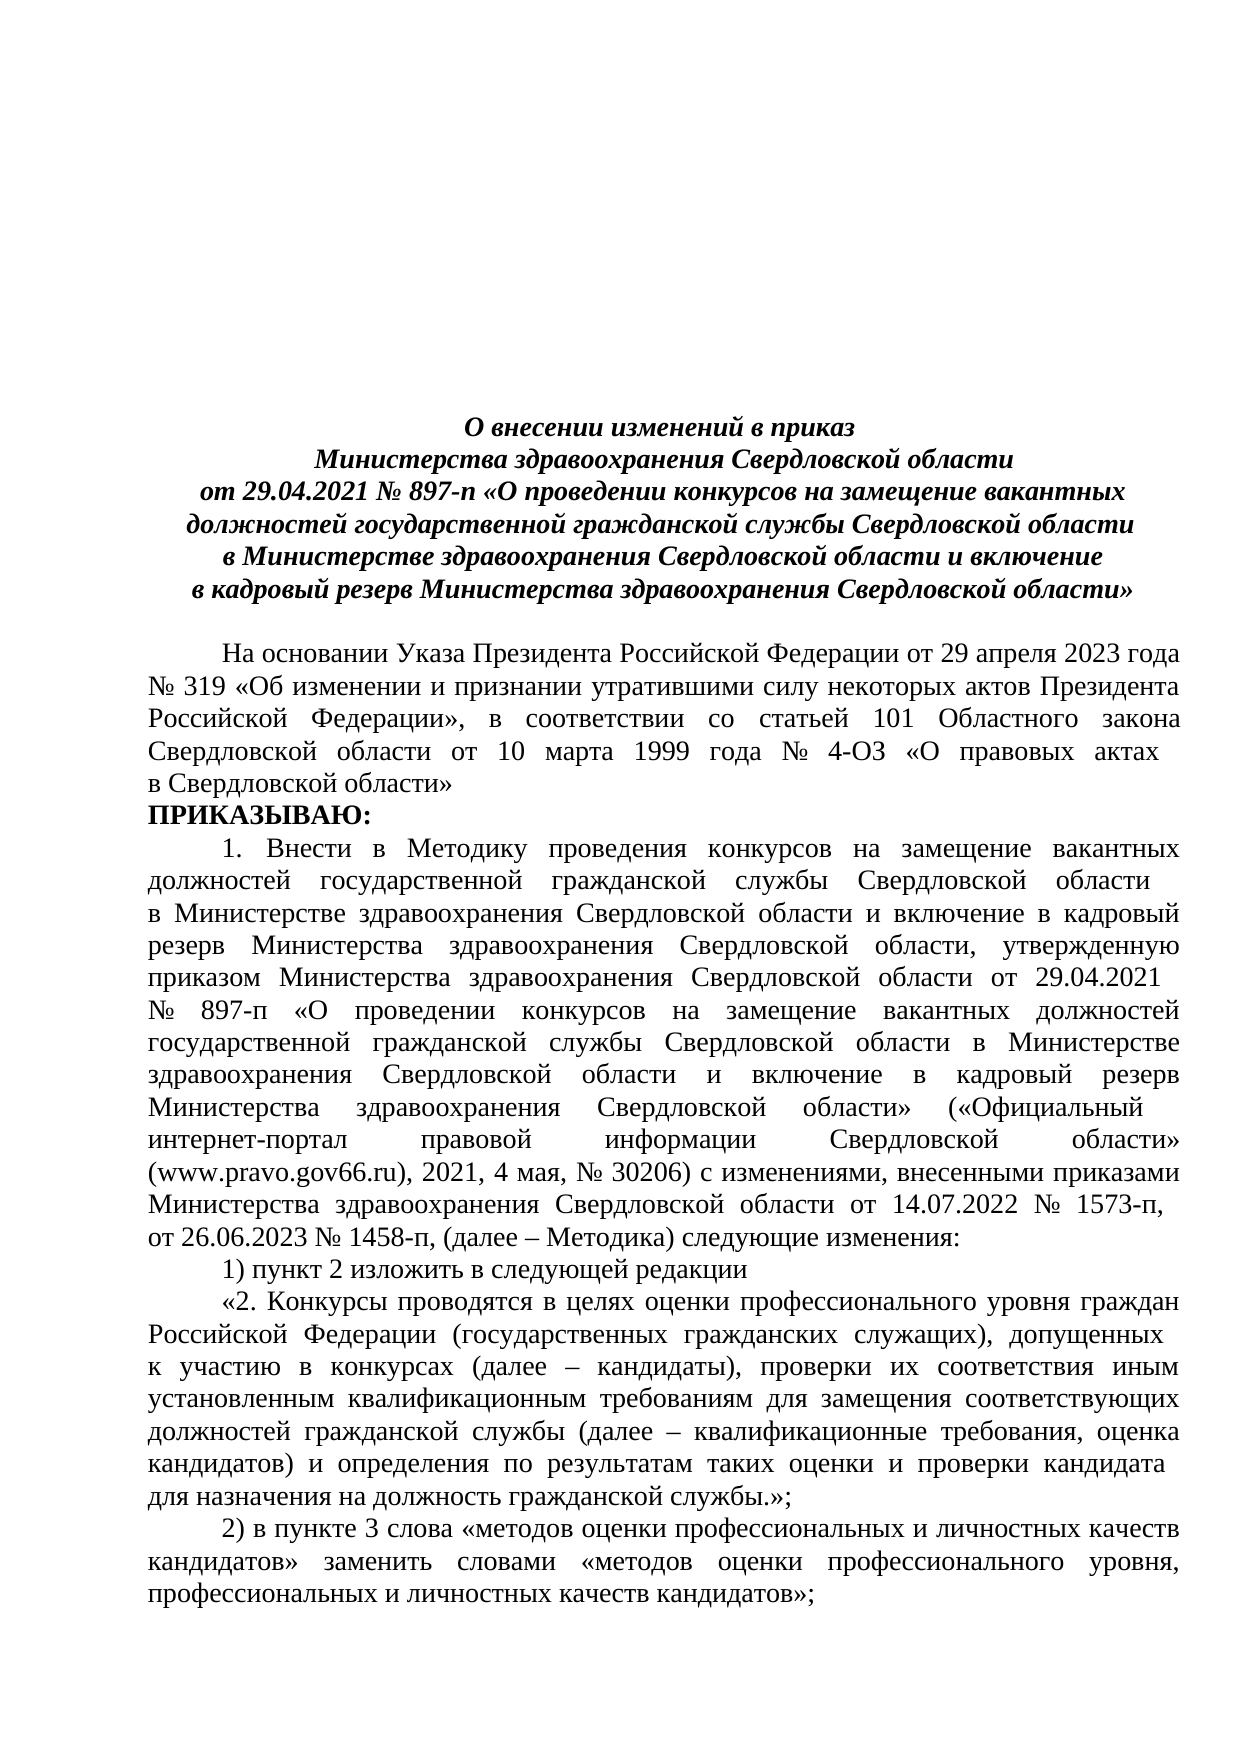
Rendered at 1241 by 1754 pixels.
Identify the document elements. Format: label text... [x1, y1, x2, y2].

list 1) пункт 2 изложить в следующей редакции [148, 1252, 1181, 1284]
list 2) в пункте 3 слова «методов оценки профессиональных и личностных качеств кандидатов» заменить словами «методов оценки профессионального уровня, профессиональных и личностных качеств кандидатов»; [148, 1511, 1181, 1608]
text О внесении изменений в приказ Министерства здравоохранения Свердловской области [148, 410, 1181, 474]
list Внести в Методику проведения конкурсов на замещение вакантных должностей государственной гражданской службы Свердловской области в Министерстве здравоохранения Свердловской области и включение в кадровый резерв Министерства здравоохранения Свердловской области, утвержденную приказом Министерства здравоохранения Свердловской области от 29.04.2021 № 897-п «О проведении конкурсов на замещение вакантных должностей государственной гражданской службы Свердловской области в Министерстве здравоохранения Свердловской области и включение в кадровый резерв Министерства здравоохранения Свердловской области» («Официальный интернет-портал правовой информации Свердловской области» (www.pravo.gov66.ru), 2021, 4 мая, № 30206) с изменениями, внесенными приказами Министерства здравоохранения Свердловской области от 14.07.2022 № 1573-п, от 26.06.2023 № 1458-п, (далее – Методика) следующие изменения: [148, 831, 1181, 1252]
text от 29.04.2021 № 897-п «О проведении конкурсов на замещение вакантных должностей государственной гражданской службы Свердловской области в Министерстве здравоохранения Свердловской области и включение в кадровый резерв Министерства здравоохранения Свердловской области» [148, 474, 1181, 604]
text ПРИКАЗЫВАЮ: [148, 798, 1181, 831]
list «2. Конкурсы проводятся в целях оценки профессионального уровня граждан Российской Федерации (государственных гражданских служащих), допущенных к участию в конкурсах (далее – кандидаты), проверки их соответствия иным установленным квалификационным требованиям для замещения соответствующих должностей гражданской службы (далее – квалификационные требования, оценка кандидатов) и определения по результатам таких оценки и проверки кандидата для назначения на должность гражданской службы.»; [148, 1284, 1181, 1511]
text На основании Указа Президента Российской Федерации от 29 апреля 2023 года № 319 «Об изменении и признании утратившими силу некоторых актов Президента Российской Федерации», в соответствии со статьей 101 Областного закона Свердловской области от 10 марта 1999 года № 4-ОЗ «О правовых актах в Свердловской области» [148, 636, 1181, 798]
